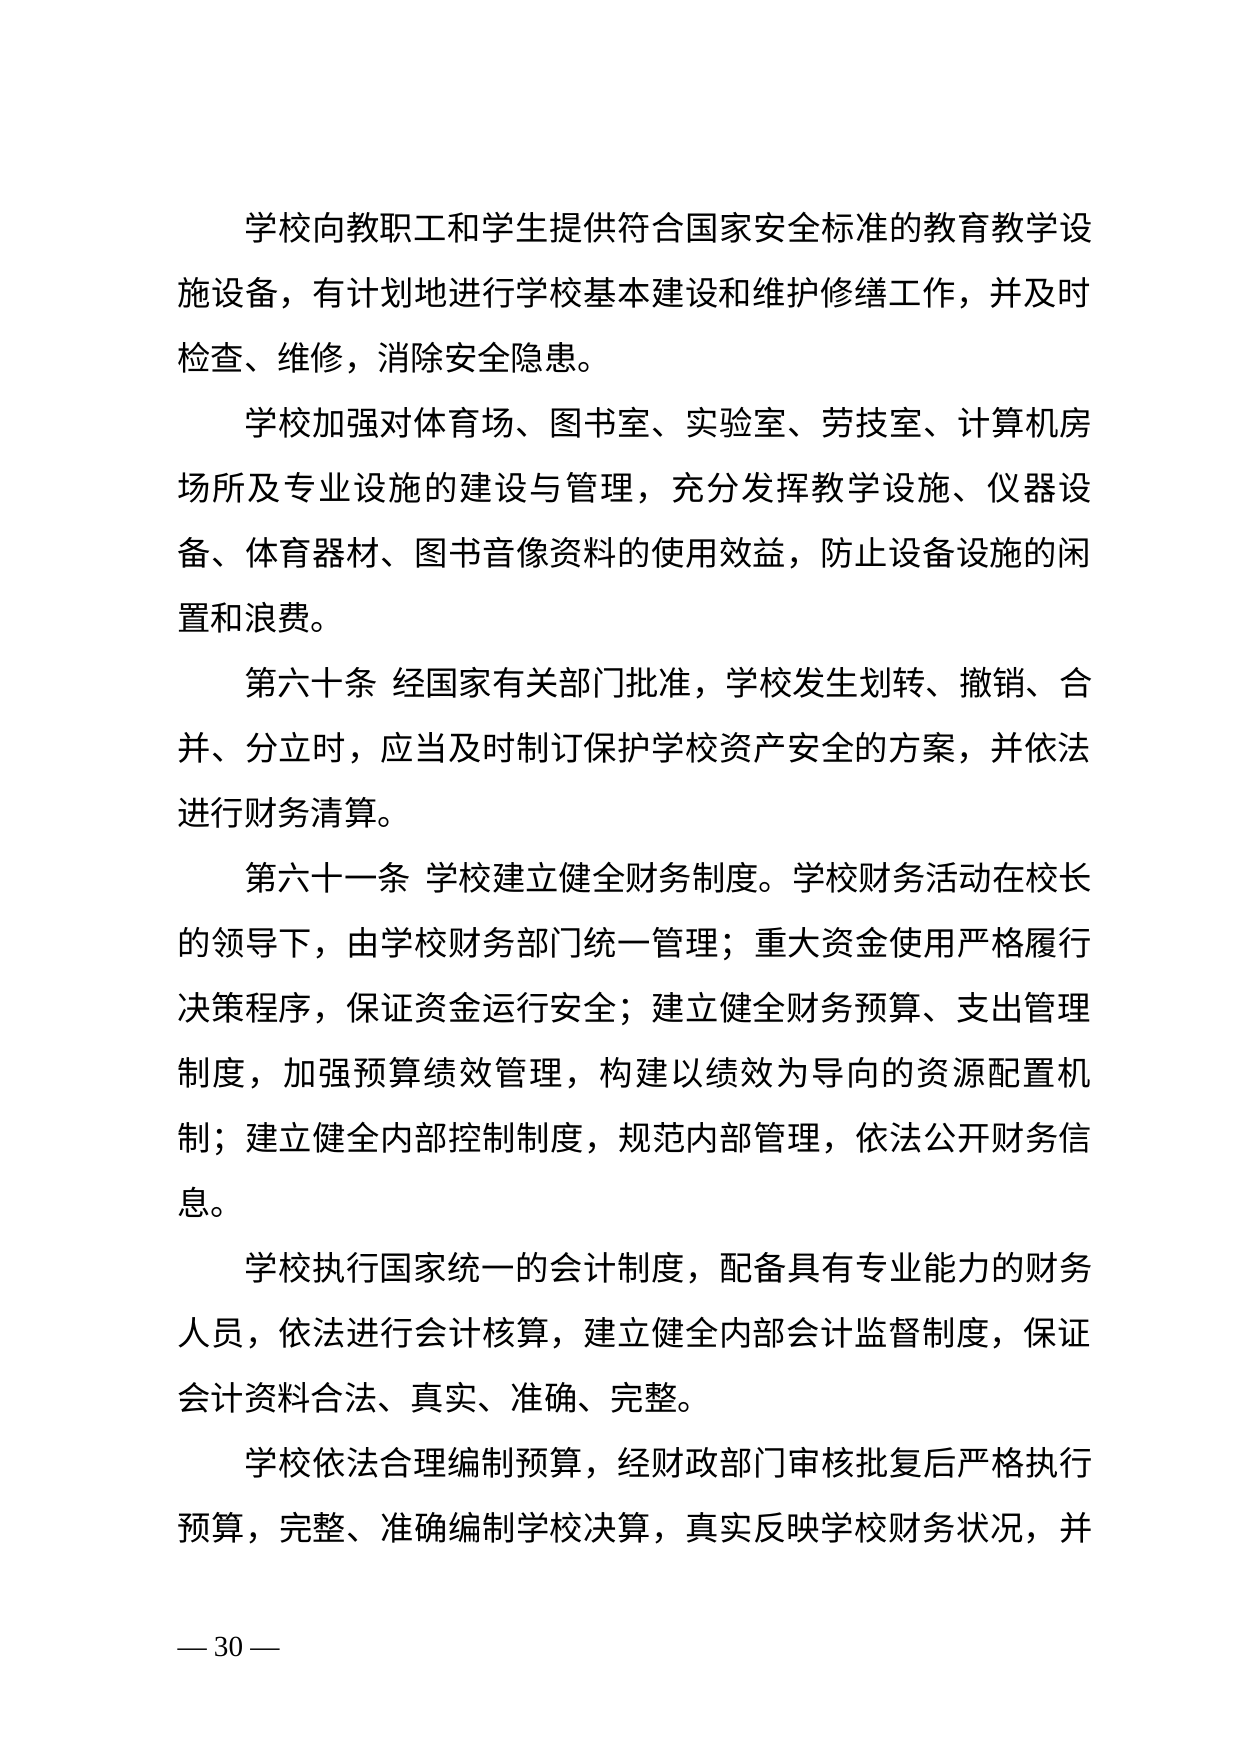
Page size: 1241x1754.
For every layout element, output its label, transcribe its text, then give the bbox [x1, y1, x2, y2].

text 第六十一条 学校建立健全财务制度。学校财务活动在校长的领导下，由学校财务部门统一管理；重大资金使用严格履行决策程序，保证资金运行安全；建立健全财务预算、支出管理制度，加强预算绩效管理，构建以绩效为导向的资源配置机制；建立健全内部控制制度，规范内部管理，依法公开财务信息。 [177, 843, 1093, 1233]
text 学校加强对体育场、图书室、实验室、劳技室、计算机房场所及专业设施的建设与管理，充分发挥教学设施、仪器设备、体育器材、图书音像资料的使用效益，防止设备设施的闲置和浪费。 [177, 388, 1093, 648]
text 第六十条 经国家有关部门批准，学校发生划转、撤销、合并、分立时，应当及时制订保护学校资产安全的方案，并依法进行财务清算。 [177, 648, 1093, 843]
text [177, 1428, 1093, 1558]
text 学校向教职工和学生提供符合国家安全标准的教育教学设施设备，有计划地进行学校基本建设和维护修缮工作，并及时检查、维修，消除安全隐患。 [177, 193, 1093, 388]
text 学校执行国家统一的会计制度，配备具有专业能力的财务人员，依法进行会计核算，建立健全内部会计监督制度，保证会计资料合法、真实、准确、完整。 [177, 1233, 1093, 1428]
